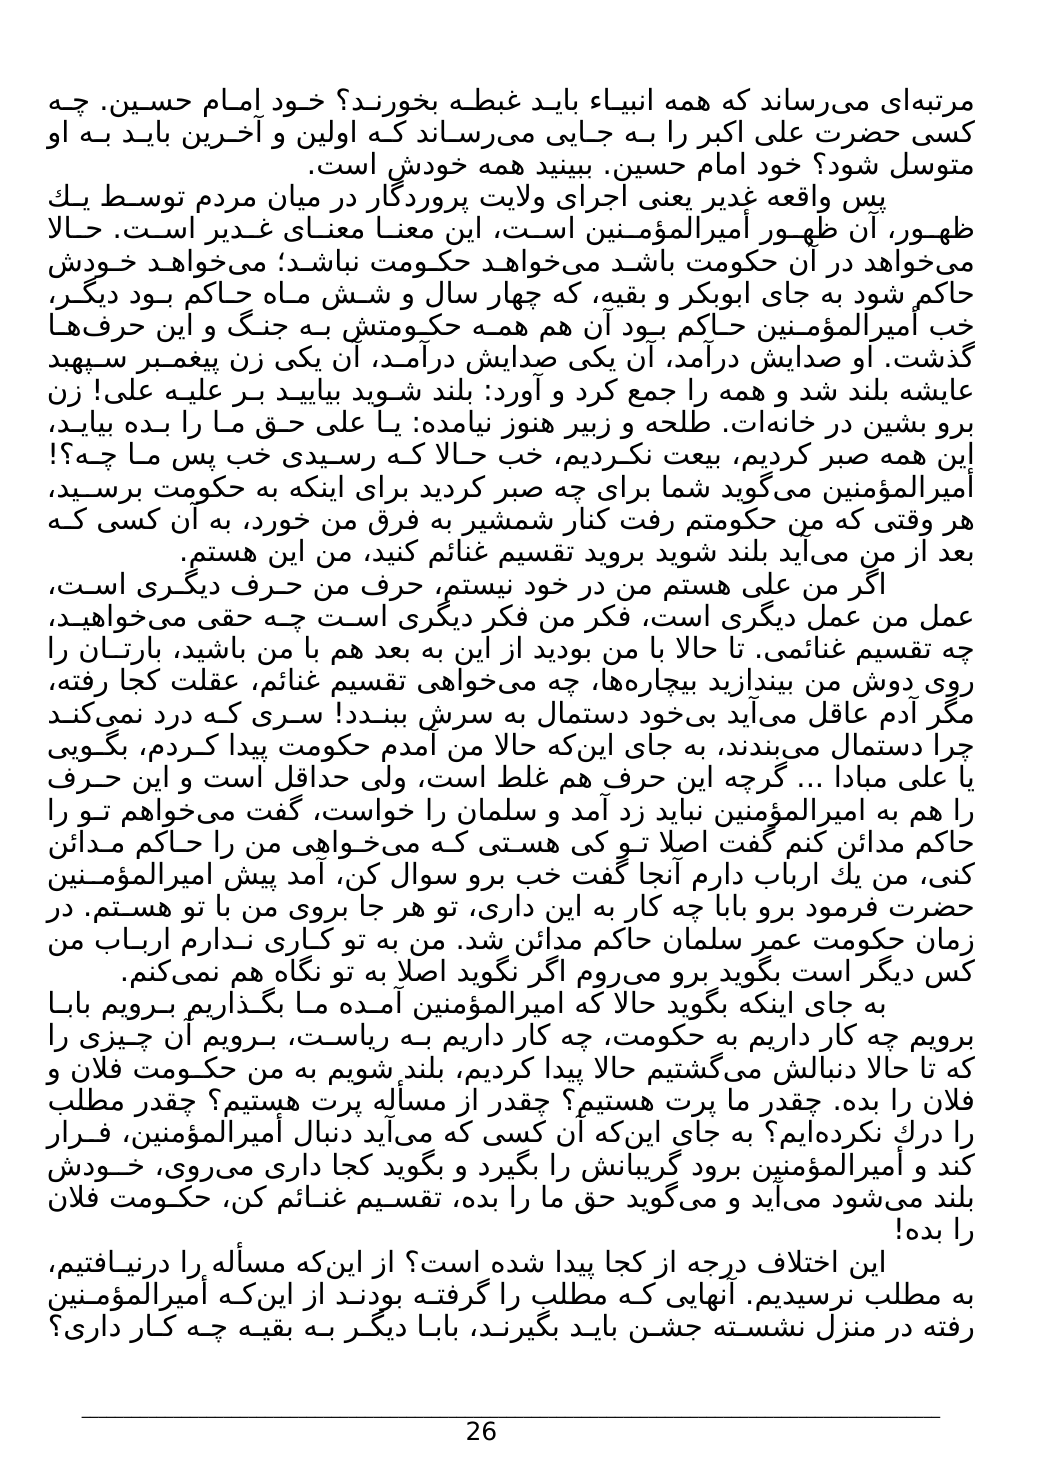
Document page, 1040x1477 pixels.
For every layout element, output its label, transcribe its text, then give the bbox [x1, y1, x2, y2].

text به جای اینكه بگوید حالا كه امیرالمؤمنین آمده ما بگذاریم برویم بابا برویم چه كار داریم به حكومت، چه كار داریم به ریاست، برویم آن چیزی را كه تا حالا دنبالش می‌گشتیم حالا پیدا كردیم، بلند شویم به من حكومت فلان و فلان را بده. چقدر ما پرت هستیم؟ چقدر از مسأله پرت هستیم؟ چقدر مطلب را درك نكرده‌ایم؟ به جای این‌كه آن كسی كه می‌آید دنبال أمیرالمؤمنین، فرار كند و أمیرالمؤمنین برود گریبانش را بگیرد و بگوید كجا داری می‌روی، خودش بلند می‌شود می‌آید و می‌گوید حق ما را بده، تقسیم غنائم كن، حكومت فلان را بده! [47, 988, 975, 1246]
text اگر من علی هستم من در خود نیستم، حرف من حرف دیگری است، عمل من عمل دیگری است، فكر من فكر دیگری است چه حقی می‌خواهید، چه تقسیم غنائمی. تا حالا با من بودید از این به بعد هم با من باشید، بارتان را روی دوش من بیندازید بیچاره‌ها، چه می‌خواهی تقسیم غنائم، عقلت كجا رفته، مگر آدم عاقل می‌آید بی‌خود دستمال به سرش ببندد! سری كه درد نمی‌كند چرا دستمال می‌بندند، به جای این‌كه حالا من آمدم حكومت پیدا كردم، بگویی یا علی مبادا ... گرچه این حرف هم غلط است، ولی حداقل است و این حرف را هم به امیرالمؤمنین نباید زد آمد و سلمان را خواست، گفت می‌خواهم تو را حاكم مدائن كنم گفت اصلا تو كی هستی كه می‌خواهی من را حاكم مدائن كنی، من یك ارباب دارم آنجا گفت خب برو سوال كن، آمد پیش امیرالمؤمنین حضرت فرمود برو بابا چه كار به این داری، تو هر جا بروی من با تو هستم. در زمان حكومت عمر سلمان حاكم مدائن شد. من به تو كاری ندارم ارباب من كس دیگر است بگوید برو می‌روم اگر نگوید اصلا به تو نگاه هم نمی‌كنم. [47, 568, 975, 988]
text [47, 84, 975, 181]
text پس واقعه غدیر یعنی اجرای ولایت پروردگار در میان مردم توسط یك ظهور، آن ظهور أمیرالمؤمنین است، این معنا معنای غدیر است. حالا می‌خواهد در آن حكومت باشد می‌خواهد حكومت نباشد؛ می‌خواهد خودش حاكم شود به جای ابوبكر و بقیه، كه چهار سال و شش ماه حاكم بود دیگر، خب أمیرالمؤمنین حاكم بود آن هم همه حكومتش به جنگ و این حرف‌ها گذشت. او صدایش درآمد، آن یكی صدایش درآمد، آن یكی زن پیغمبر سپهبد عایشه بلند شد و همه را جمع كرد و آورد: بلند شوید بیایید بر علیه علی! زن برو بشین در خانه‌ات. طلحه و زبیر هنوز نیامده: یا علی حق ما را بده بیاید، این همه صبر كردیم، بیعت نكردیم، خب حالا كه رسیدی خب پس ما چه؟! أمیرالمؤمنین می‌گوید شما برای چه صبر كردید برای اینكه به حكومت برسید، هر وقتی كه من حكومتم رفت كنار شمشیر به فرق من خورد، به آن كسی كه بعد از من می‌آید بلند شوید بروید تقسیم غنائم كنید، من این هستم. [47, 181, 975, 568]
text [47, 1246, 975, 1343]
